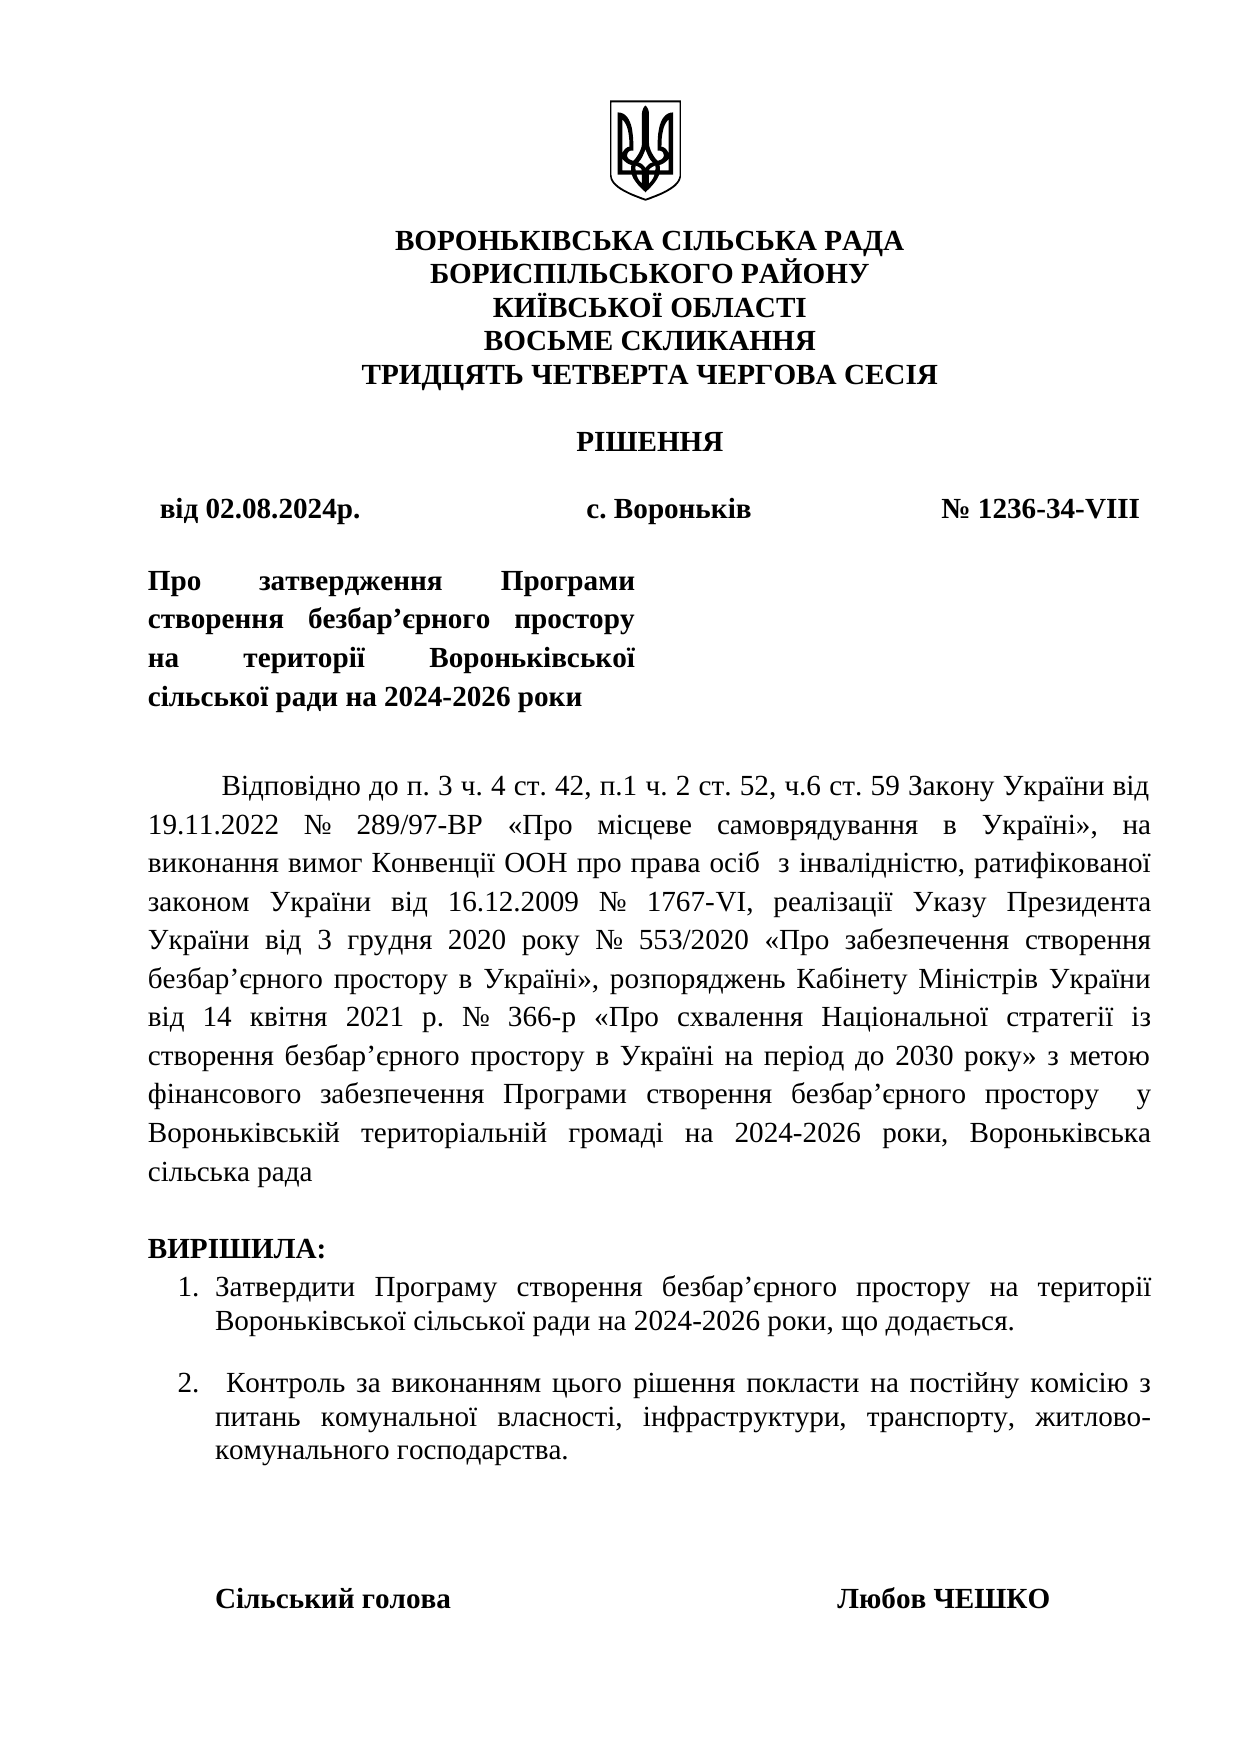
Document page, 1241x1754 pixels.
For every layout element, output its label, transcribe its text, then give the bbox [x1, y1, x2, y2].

list Контроль за виконанням цього рішення покласти на постійну комісію з питань комунальної власності, інфраструктури, транспорту, житлово-комунального господарства. [177, 1365, 1152, 1466]
text ТРИДЦЯТЬ ЧЕТВЕРТА ЧЕРГОВА СЕСІЯ [148, 357, 1152, 390]
text ВИРІШИЛА: [148, 1231, 1152, 1264]
text ВОСЬМЕ СКЛИКАННЯ [148, 323, 1152, 357]
text від 02.08.2024р. с. Вороньків № 1236-34-VIII [148, 491, 1152, 524]
text РІШЕННЯ [148, 424, 1152, 457]
list Сільський голова Любов ЧЕШКО [215, 1581, 1152, 1615]
text ВОРОНЬКІВСЬКА СІЛЬСЬКА РАДА [148, 223, 1152, 256]
text КИЇВСЬКОЇ ОБЛАСТІ [148, 290, 1152, 323]
text Про затвердження Програми створення безбар’єрного простору на території Вороньківської сільської ради на 2024-2026 роки [148, 563, 635, 712]
text БОРИСПІЛЬСЬКОГО РАЙОНУ [148, 256, 1152, 290]
list Затвердити Програму створення безбар’єрного простору на території Вороньківської сільської ради на 2024-2026 роки, що додається. [177, 1269, 1152, 1336]
text Відповідно до п. 3 ч. 4 ст. 42, п.1 ч. 2 ст. 52, ч.6 ст. 59 Закону України від 19.11.2022 № 289/97-ВР «Про місцеве самоврядування в Україні», на виконання вимог Конвенції ООН про права осіб з інвалідністю, ратифікованої законом України від 16.12.2009 № 1767-VI, реалізації Указу Президента України від 3 грудня 2020 року № 553/2020 «Про забезпечення створення безбар’єрного простору в Україні», розпоряджень Кабінету Міністрів України від 14 квітня 2021 р. № 366-р «Про схвалення Національної стратегії із створення безбар’єрного простору в Україні на період до 2030 року» з метою фінансового забезпечення Програми створення безбар’єрного простору у Вороньківській територіальній громаді на 2024-2026 роки, Вороньківська сільська рада [148, 768, 1152, 1187]
